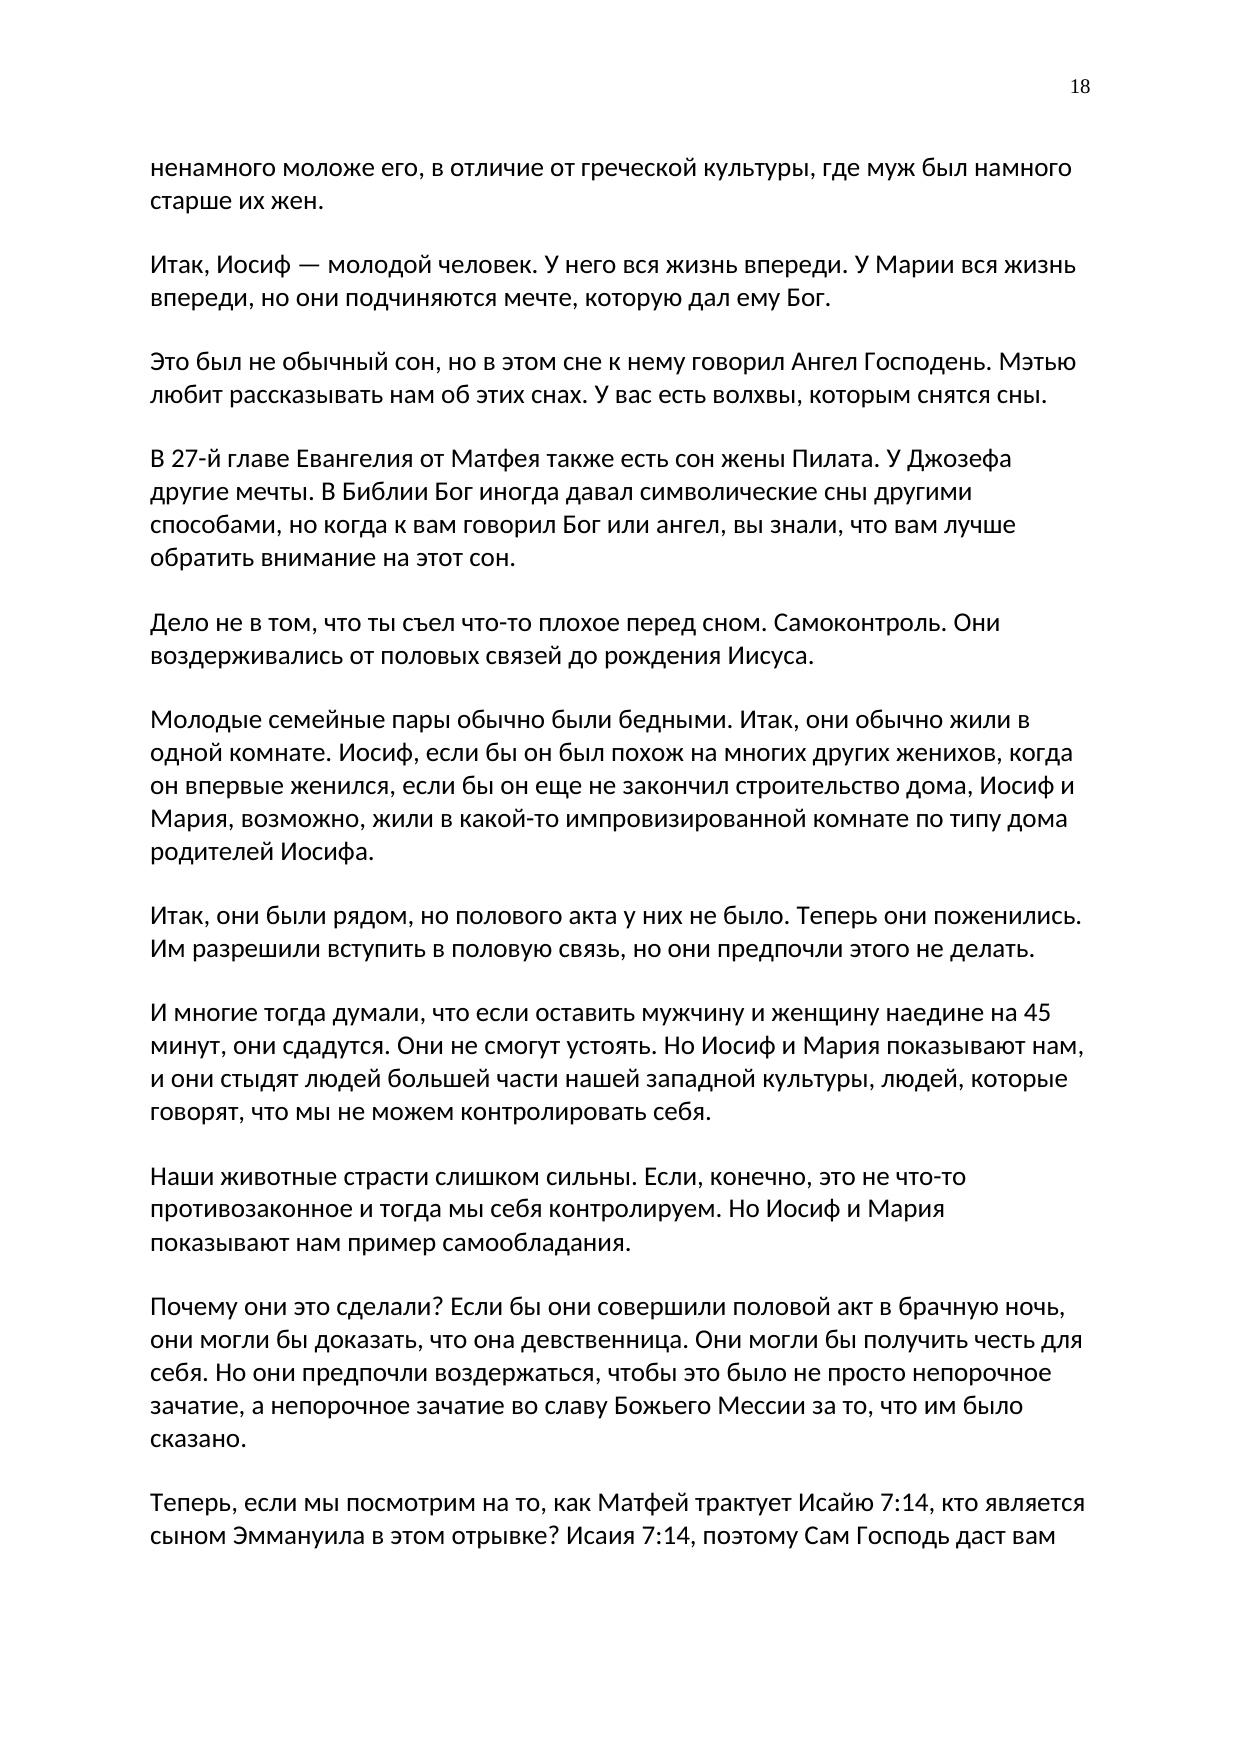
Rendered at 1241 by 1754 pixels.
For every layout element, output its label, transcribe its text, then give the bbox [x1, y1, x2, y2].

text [150, 150, 1090, 216]
text В 27-й главе Евангелия от Матфея также есть сон жены Пилата. У Джозефа другие мечты. В Библии Бог иногда давал символические сны другими способами, но когда к вам говорил Бог или ангел, вы знали, что вам лучше обратить внимание на этот сон. [150, 442, 1090, 574]
text Наши животные страсти слишком сильны. Если, конечно, это не что-то противозаконное и тогда мы себя контролируем. Но Иосиф и Мария показывают нам пример самообладания. [150, 1159, 1090, 1258]
text Итак, они были рядом, но полового акта у них не было. Теперь они поженились. Им разрешили вступить в половую связь, но они предпочли этого не делать. [150, 898, 1090, 964]
text Это был не обычный сон, но в этом сне к нему говорил Ангел Господень. Мэтью любит рассказывать нам об этих снах. У вас есть волхвы, которым снятся сны. [150, 344, 1090, 410]
text Молодые семейные пары обычно были бедными. Итак, они обычно жили в одной комнате. Иосиф, если бы он был похож на многих других женихов, когда он впервые женился, если бы он еще не закончил строительство дома, Иосиф и Мария, возможно, жили в какой-то импровизированной комнате по типу дома родителей Иосифа. [150, 702, 1090, 867]
text Дело не в том, что ты съел что-то плохое перед сном. Самоконтроль. Они воздерживались от половых связей до рождения Иисуса. [150, 605, 1090, 671]
text И многие тогда думали, что если оставить мужчину и женщину наедине на 45 минут, они сдадутся. Они не смогут устоять. Но Иосиф и Мария показывают нам, и они стыдят людей большей части нашей западной культуры, людей, которые говорят, что мы не можем контролировать себя. [150, 995, 1090, 1127]
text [150, 1485, 1090, 1551]
text Почему они это сделали? Если бы они совершили половой акт в брачную ночь, они могли бы доказать, что она девственница. Они могли бы получить честь для себя. Но они предпочли воздержаться, чтобы это было не просто непорочное зачатие, а непорочное зачатие во славу Божьего Мессии за то, что им было сказано. [150, 1289, 1090, 1454]
text Итак, Иосиф — молодой человек. У него вся жизнь впереди. У Марии вся жизнь впереди, но они подчиняются мечте, которую дал ему Бог. [150, 247, 1090, 313]
